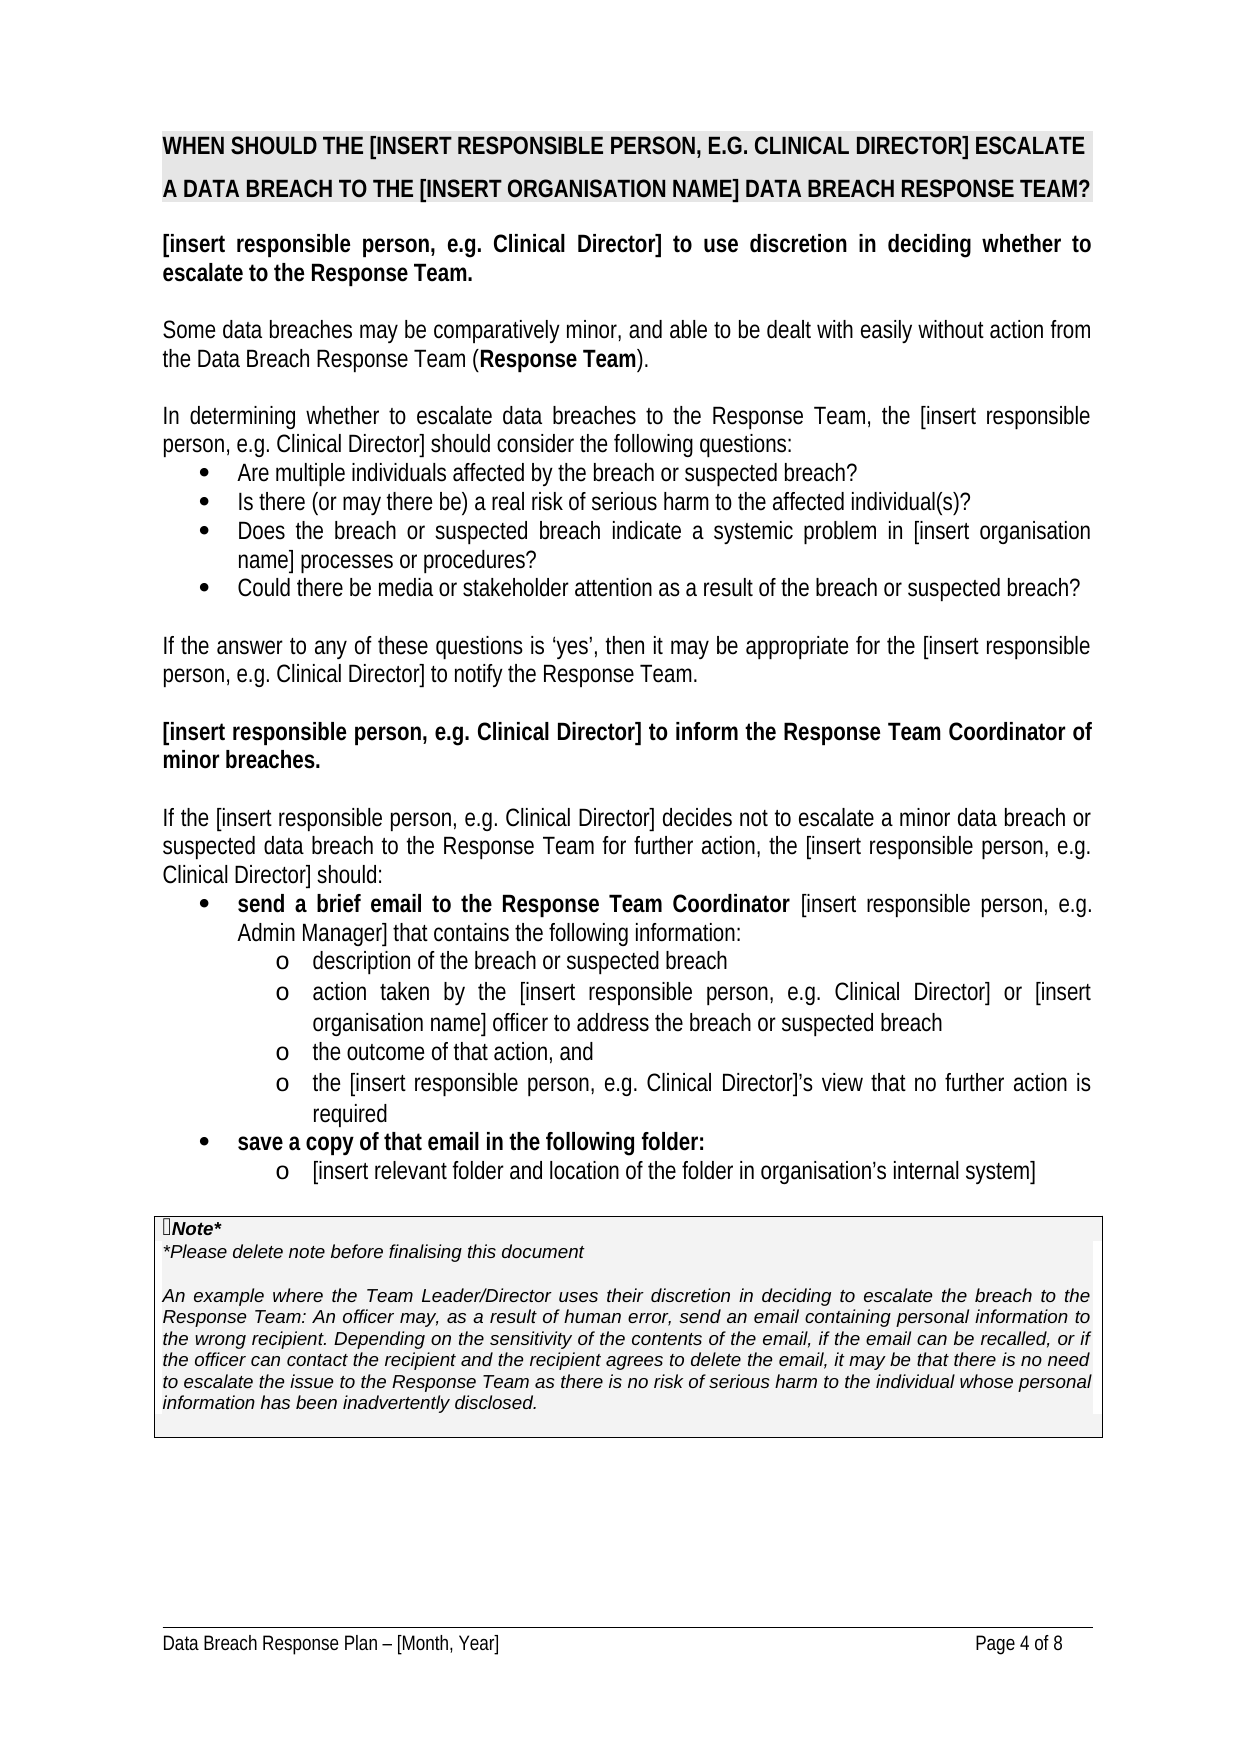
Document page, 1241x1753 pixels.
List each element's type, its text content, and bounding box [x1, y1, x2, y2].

list description of the breach or suspected breach [275, 946, 1093, 977]
list Is there (or may there be) a real risk of serious harm to the affected individual(s)? [200, 487, 1093, 516]
list the [insert responsible person, e.g. Clinical Director]’s view that no further action is required [275, 1068, 1093, 1127]
list send a brief email to the Response Team Coordinator [insert responsible person, e.g. Admin Manager] that contains the following information: [200, 889, 1093, 946]
text [insert responsible person, e.g. Clinical Director] to inform the Response Team Coordinator of minor breaches. [162, 717, 1093, 774]
list Does the breach or suspected breach indicate a systemic problem in [insert organisation name] processes or procedures? [200, 516, 1093, 573]
list Are multiple individuals affected by the breach or suspected breach? [200, 458, 1093, 487]
text In determining whether to escalate data breaches to the Response Team, the [insert responsible person, e.g. Clinical Director] should consider the following questions: [162, 401, 1093, 458]
text *Please delete note before finalising this document [162, 1241, 1093, 1263]
text An example where the Team Leader/Director uses their discretion in deciding to escalate the breach to the Response Team: An officer may, as a result of human error, send an email containing personal information to the wrong recipient. Depending on the sensitivity of the contents of the email, if the email can be recalled, or if the officer can contact the recipient and the recipient agrees to delete the email, it may be that there is no need to escalate the issue to the Response Team as there is no risk of serious harm to the individual whose personal information has been inadvertently disclosed. [162, 1284, 1093, 1411]
list [insert relevant folder and location of the folder in organisation’s internal system] [275, 1156, 1093, 1187]
text Note* [155, 1217, 1102, 1241]
list save a copy of that email in the following folder: [200, 1127, 1093, 1156]
text Some data breaches may be comparatively minor, and able to be dealt with easily without action from the Data Breach Response Team (Response Team). [162, 315, 1093, 372]
list the outcome of that action, and [275, 1037, 1093, 1068]
list Could there be media or stakeholder attention as a result of the breach or suspected breach? [200, 573, 1093, 602]
text [insert responsible person, e.g. Clinical Director] to use discretion in deciding whether to escalate to the Response Team. [162, 229, 1093, 286]
text If the answer to any of these questions is ‘yes’, then it may be appropriate for the [insert responsible person, e.g. Clinical Director] to notify the Response Team. [162, 631, 1093, 688]
list action taken by the [insert responsible person, e.g. Clinical Director] or [insert organisation name] officer to address the breach or suspected breach [275, 977, 1093, 1037]
text If the [insert responsible person, e.g. Clinical Director] decides not to escalate a minor data breach or suspected data breach to the Response Team for further action, the [insert responsible person, e.g. Clinical Director] should: [162, 803, 1093, 889]
subtitle When should the [insert responsible person, e.g. Clinical Director] escalate a data breach to the [insert organisation name] Data Breach Response Team? [162, 131, 1093, 202]
